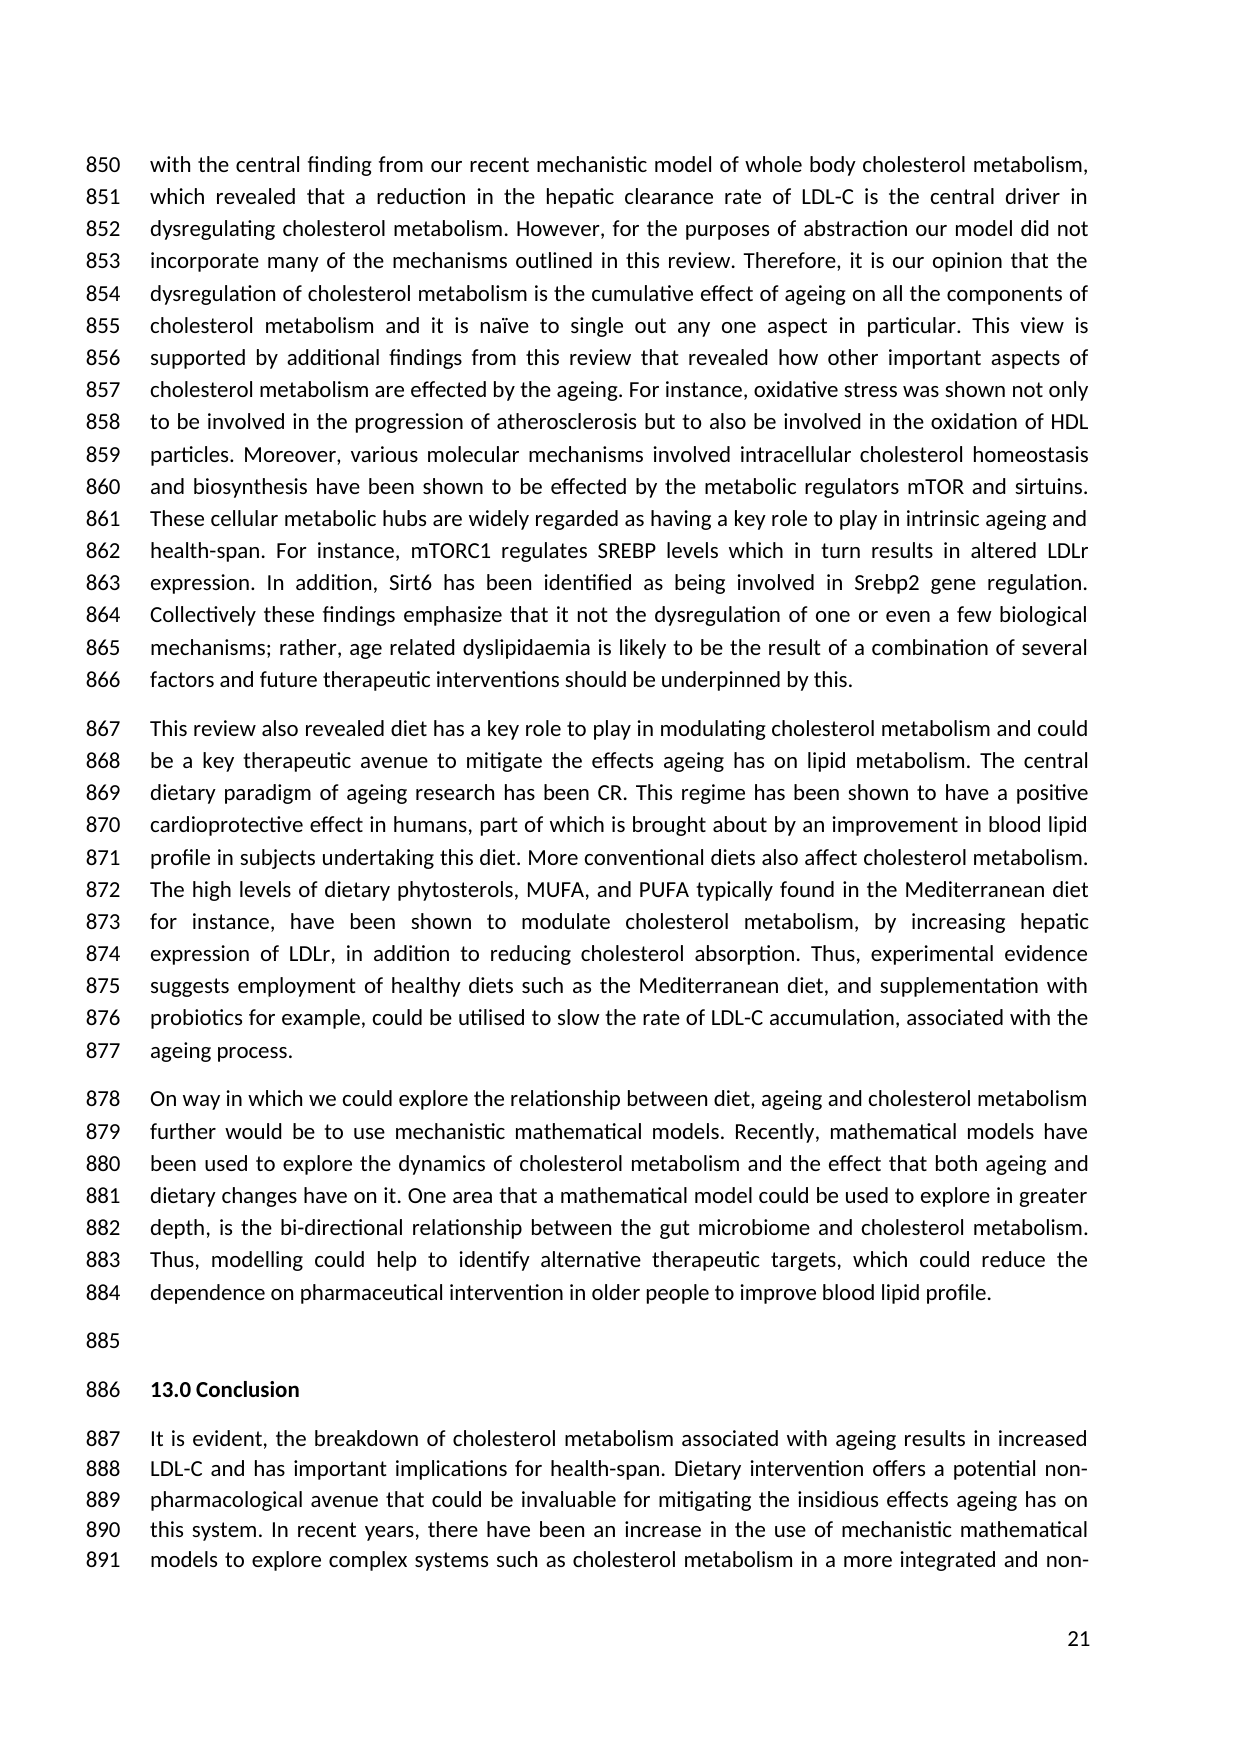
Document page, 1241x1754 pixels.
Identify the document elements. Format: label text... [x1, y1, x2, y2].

text On way in which we could explore the relationship between diet, ageing and cholesterol metabolism further would be to use mechanistic mathematical models. Recently, mathematical models have been used to explore the dynamics of cholesterol metabolism and the effect that both ageing and dietary changes have on it. One area that a mathematical model could be used to explore in greater depth, is the bi-directional relationship between the gut microbiome and cholesterol metabolism. Thus, modelling could help to identify alternative therapeutic targets, which could reduce the dependence on pharmaceutical intervention in older people to improve blood lipid profile. [150, 1084, 1090, 1306]
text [150, 150, 1090, 693]
text 13.0 Conclusion [150, 1375, 1090, 1403]
text This review also revealed diet has a key role to play in modulating cholesterol metabolism and could be a key therapeutic avenue to mitigate the effects ageing has on lipid metabolism. The central dietary paradigm of ageing research has been CR. This regime has been shown to have a positive cardioprotective effect in humans, part of which is brought about by an improvement in blood lipid profile in subjects undertaking this diet. More conventional diets also affect cholesterol metabolism. The high levels of dietary phytosterols, MUFA, and PUFA typically found in the Mediterranean diet for instance, have been shown to modulate cholesterol metabolism, by increasing hepatic expression of LDLr, in addition to reducing cholesterol absorption. Thus, experimental evidence suggests employment of healthy diets such as the Mediterranean diet, and supplementation with probiotics for example, could be utilised to slow the rate of LDL-C accumulation, associated with the ageing process. [150, 714, 1090, 1064]
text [150, 1424, 1090, 1573]
